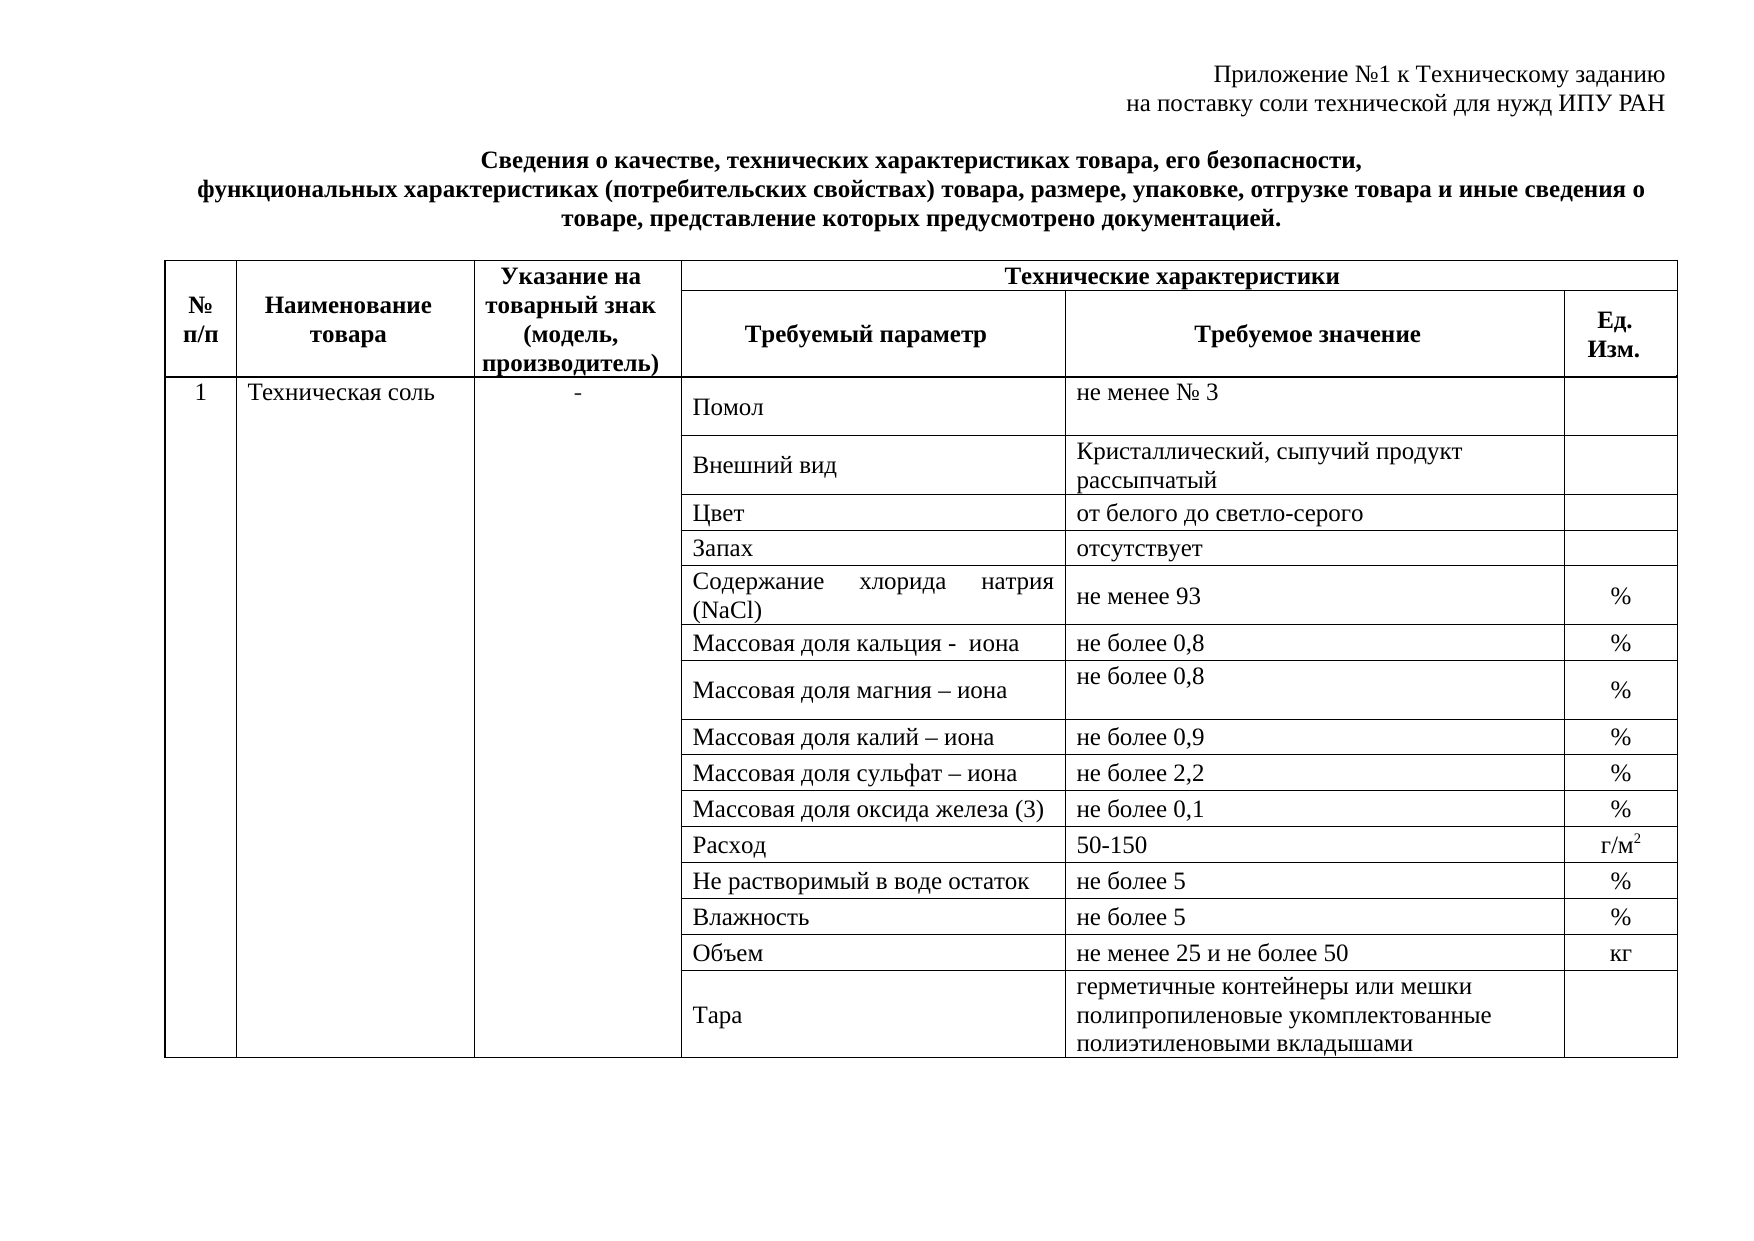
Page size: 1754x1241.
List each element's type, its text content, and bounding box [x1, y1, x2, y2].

text функциональных характеристиках (потребительских свойствах) товара, размере, упаковке, отгрузке товара и иные сведения о товаре, представление которых предусмотрено документацией. [177, 174, 1665, 232]
table_cell Массовая доля сульфат – иона [682, 755, 1065, 790]
table_cell не более 2,2 [1066, 755, 1564, 790]
table_cell не более 0,8 [1066, 661, 1564, 718]
table_cell Цвет [682, 495, 1065, 529]
table_cell кг [1565, 935, 1677, 970]
table_header Наименование товара [237, 261, 474, 376]
table_cell не более 5 [1066, 899, 1564, 934]
table_cell Запах [682, 531, 1065, 565]
table_cell [1565, 971, 1677, 1057]
table_header № п/п [166, 261, 236, 376]
table_cell - [475, 378, 681, 1057]
table_cell Объем [682, 935, 1065, 970]
table_cell % [1565, 755, 1677, 790]
table_cell г/м2 [1565, 827, 1677, 862]
table_cell Не растворимый в воде остаток [682, 863, 1065, 898]
table_header Технические характеристики [682, 261, 1677, 290]
table_cell не более 0,1 [1066, 791, 1564, 826]
table_cell отсутствует [1066, 531, 1564, 565]
table_cell Внешний вид [682, 436, 1065, 493]
text Сведения о качестве, технических характеристиках товара, его безопасности, [177, 145, 1665, 174]
table_cell Расход [682, 827, 1065, 862]
table_cell не менее № 3 [1066, 378, 1564, 435]
table_cell не более 5 [1066, 863, 1564, 898]
text Приложение №1 к Техническому заданию [177, 59, 1665, 88]
table_cell не менее 25 и не более 50 [1066, 935, 1564, 970]
table_cell не более 0,9 [1066, 720, 1564, 754]
table_cell % [1565, 899, 1677, 934]
table_cell % [1565, 566, 1677, 624]
table_cell Кристаллический, сыпучий продукт рассыпчатый [1066, 436, 1564, 493]
table_cell Тара [682, 971, 1065, 1057]
table_header Указание на товарный знак (модель, производитель) [475, 261, 681, 376]
table_cell 1 [166, 378, 236, 1057]
table_cell не более 0,8 [1066, 625, 1564, 660]
table_cell [1565, 436, 1677, 493]
table_cell [1565, 378, 1677, 435]
table_cell [1565, 531, 1677, 565]
table_cell Содержание хлорида натрия (NaCl) [682, 566, 1065, 624]
table_cell Требуемое значение [1066, 291, 1564, 376]
table_cell Массовая доля кальция - иона [682, 625, 1065, 660]
table_cell % [1565, 720, 1677, 754]
table_cell [1565, 495, 1677, 529]
table_cell от белого до светло-серого [1066, 495, 1564, 529]
table_cell Помол [682, 378, 1065, 435]
table_cell Массовая доля оксида железа (3) [682, 791, 1065, 826]
table_cell не менее 93 [1066, 566, 1564, 624]
table_cell % [1565, 661, 1677, 718]
table_cell Массовая доля калий – иона [682, 720, 1065, 754]
text на поставку соли технической для нужд ИПУ РАН [177, 88, 1665, 117]
table_cell % [1565, 791, 1677, 826]
table_cell Массовая доля магния – иона [682, 661, 1065, 718]
table_cell Требуемый параметр [682, 291, 1065, 376]
table_cell % [1565, 863, 1677, 898]
table_cell Техническая соль [237, 378, 474, 1057]
table_cell % [1565, 625, 1677, 660]
table_cell герметичные контейнеры или мешки полипропиленовые укомплектованные полиэтиленовыми вкладышами [1066, 971, 1564, 1057]
table_cell Ед. Изм. [1565, 291, 1677, 376]
table_cell Влажность [682, 899, 1065, 934]
table_cell 50-150 [1066, 827, 1564, 862]
